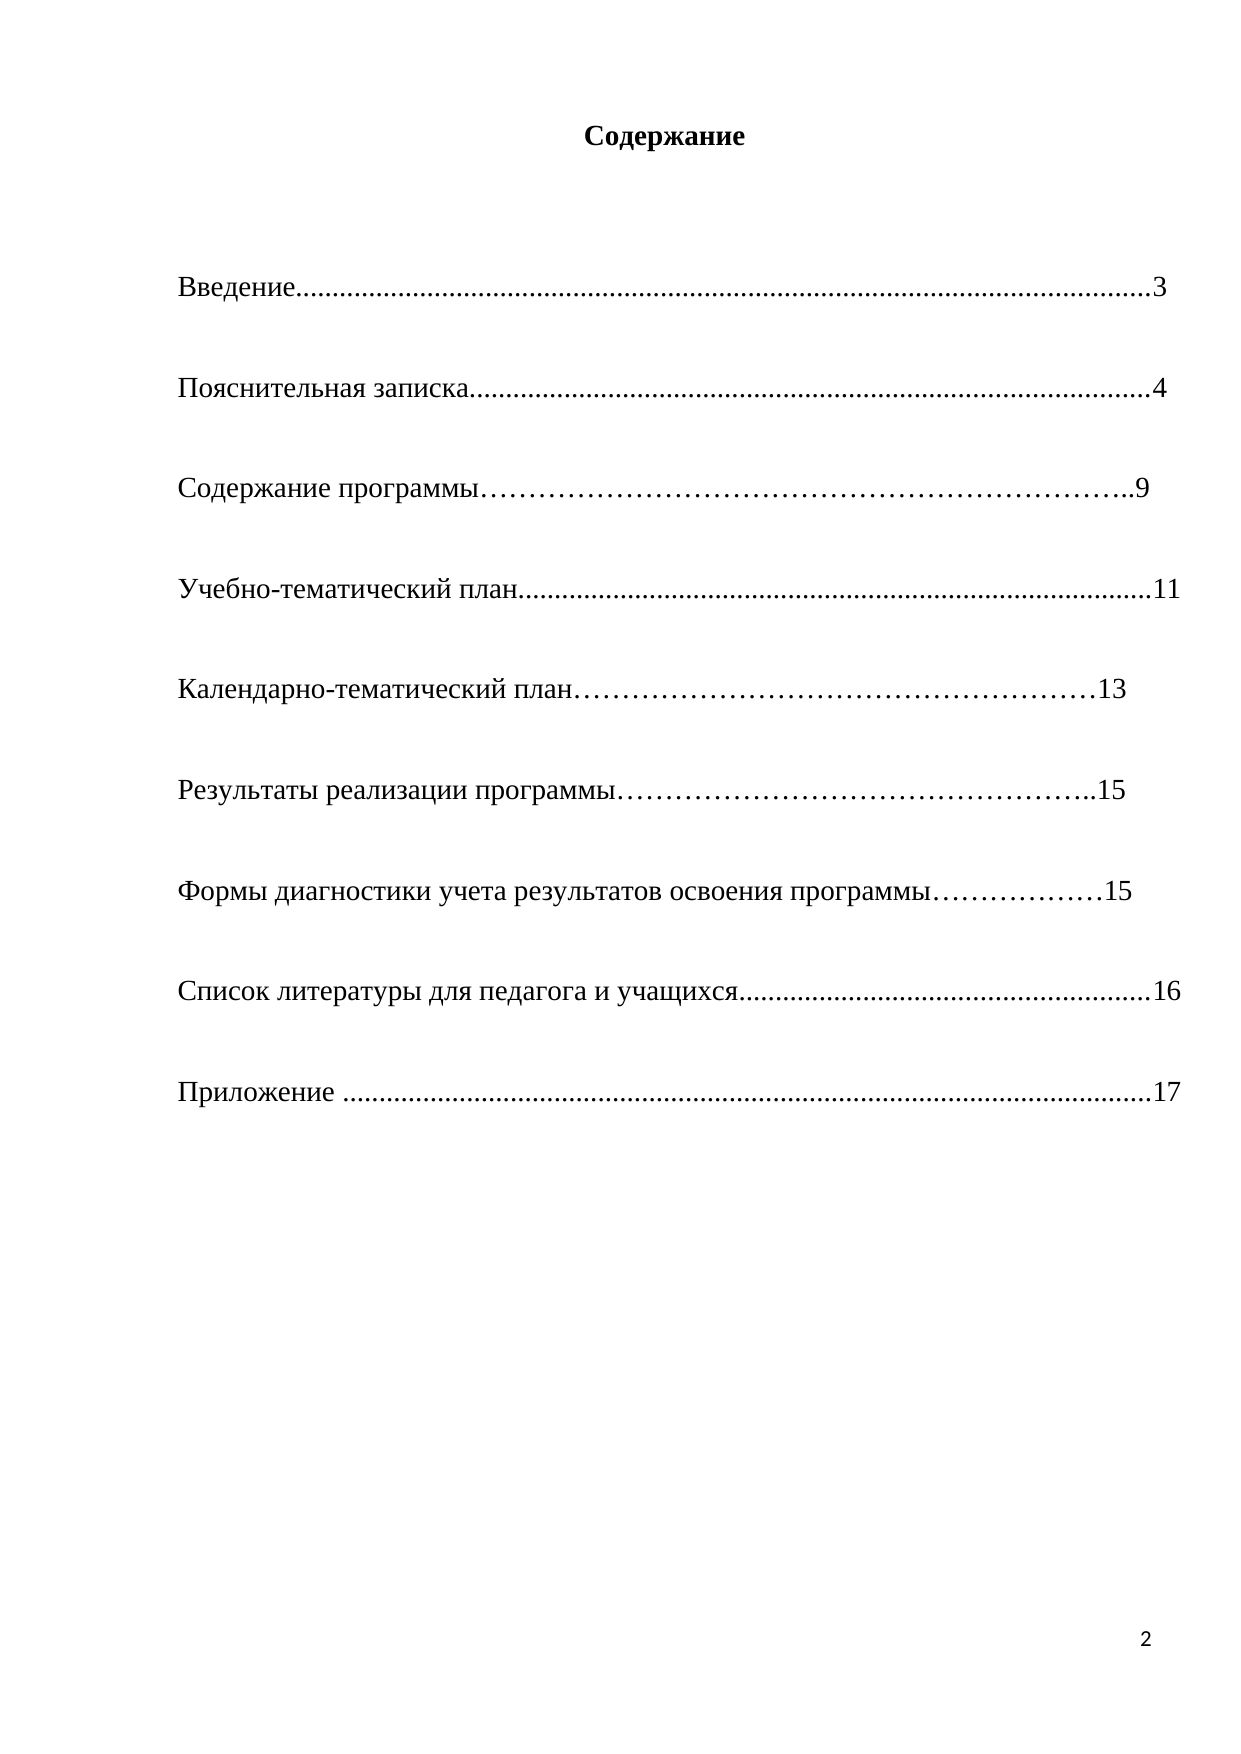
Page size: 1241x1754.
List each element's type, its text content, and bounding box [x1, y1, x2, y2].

text Введение 3 [177, 269, 1152, 303]
text Cодержание [177, 118, 1152, 152]
text Содержание программы…………………………………………………………..9 [177, 470, 1152, 504]
text Учебно-тематический план 11 [177, 571, 1152, 604]
text Приложение . 17 [177, 1074, 1152, 1108]
text Календарно-тематический план………………………………………………13 [177, 672, 1152, 705]
text Результаты реализации программы…………………………………………..15 [177, 772, 1152, 806]
text Список литературы для педагога и учащихся 16 [177, 973, 1152, 1007]
text Формы диагностики учета результатов освоения программы………………15 [177, 873, 1152, 906]
text Пояснительная записка 4 [177, 370, 1152, 403]
